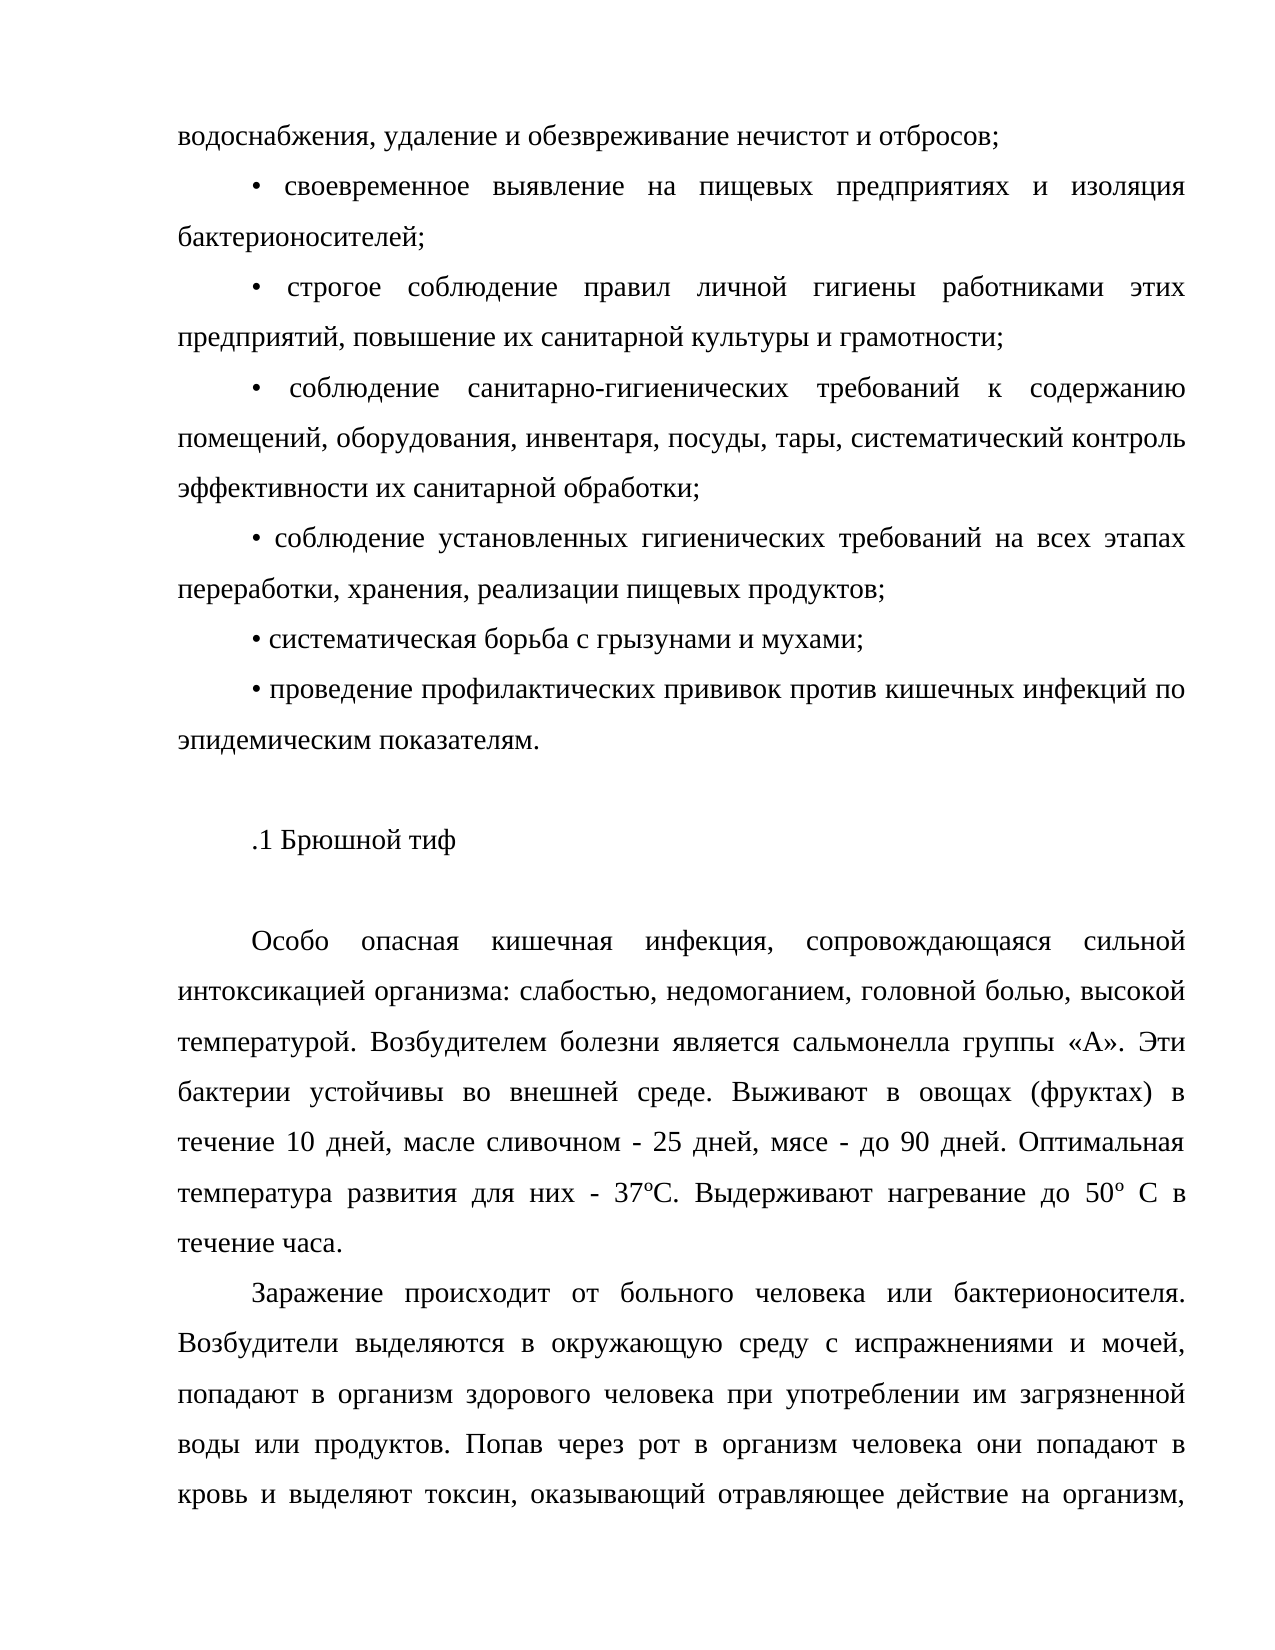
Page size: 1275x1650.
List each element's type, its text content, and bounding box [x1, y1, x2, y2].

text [177, 118, 1186, 152]
text • проведение профилактических прививок против кишечных инфекций по эпидемическим показателям. [177, 672, 1186, 755]
text .1 Брюшной тиф [177, 822, 1186, 856]
text Особо опасная кишечная инфекция, сопровождающаяся сильной интоксикацией организма: слабостью, недомоганием, головной болью, высокой температурой. Возбудителем болезни является сальмонелла группы «А». Эти бактерии устойчивы во внешней среде. Выживают в овощах (фруктах) в течение 10 дней, масле сливочном - 25 дней, мясе - до 90 дней. Оптимальная температура развития для них - 37ºС. Выдерживают нагревание до 50º С в течение часа. [177, 923, 1186, 1258]
text • соблюдение установленных гигиенических требований на всех этапах переработки, хранения, реализации пищевых продуктов; [177, 521, 1186, 604]
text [177, 1275, 1186, 1510]
text • строгое соблюдение правил личной гигиены работниками этих предприятий, повышение их санитарной культуры и грамотности; [177, 269, 1186, 353]
text • соблюдение санитарно-гигиенических требований к содержанию помещений, оборудования, инвентаря, посуды, тары, систематический контроль эффективности их санитарной обработки; [177, 370, 1186, 504]
text • своевременное выявление на пищевых предприятиях и изоляция бактерионосителей; [177, 168, 1186, 252]
text • систематическая борьба с грызунами и мухами; [177, 621, 1186, 655]
